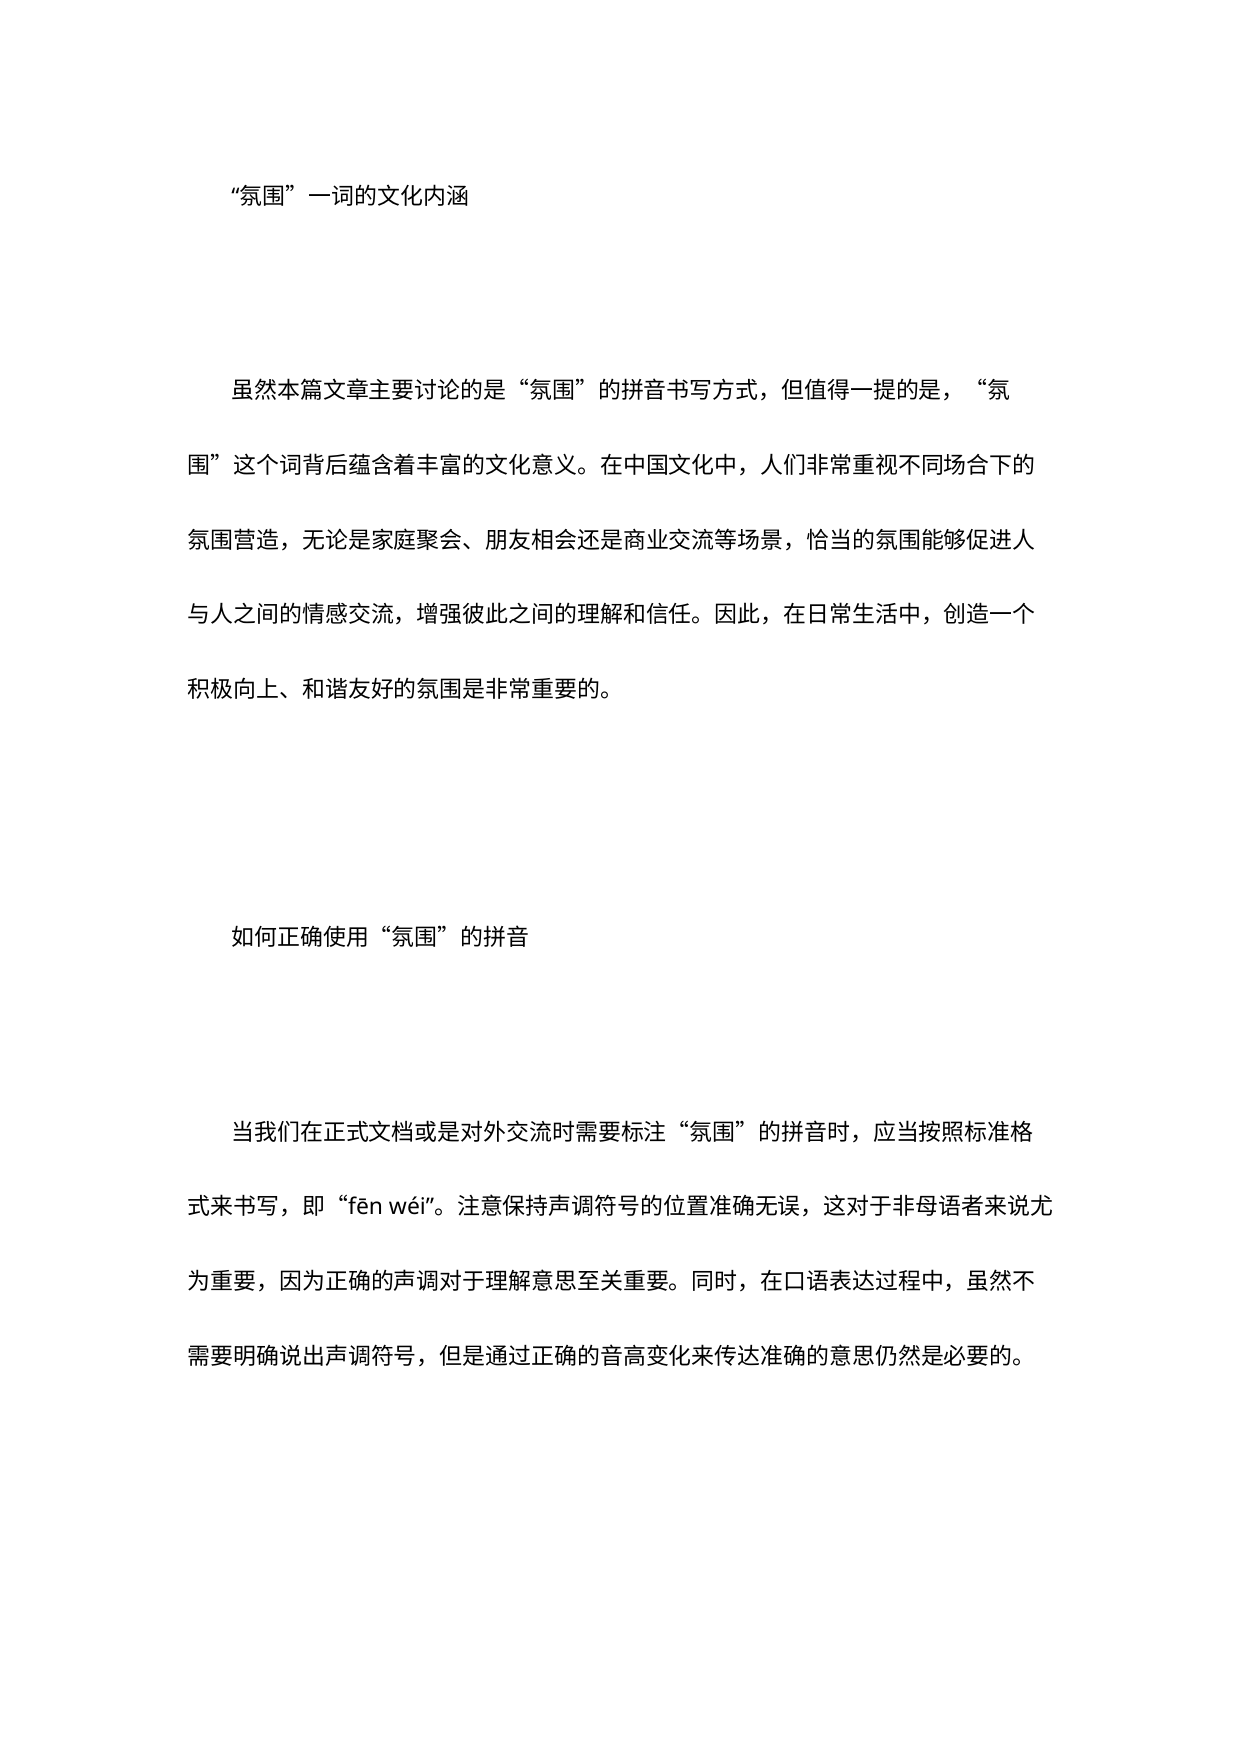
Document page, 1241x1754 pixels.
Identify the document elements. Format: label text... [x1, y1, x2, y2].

text 虽然本篇文章主要讨论的是“氛围”的拼音书写方式，但值得一提的是，“氛围”这个词背后蕴含着丰富的文化意义。在中国文化中，人们非常重视不同场合下的氛围营造，无论是家庭聚会、朋友相会还是商业交流等场景，恰当的氛围能够促进人与人之间的情感交流，增强彼此之间的理解和信任。因此，在日常生活中，创造一个积极向上、和谐友好的氛围是非常重要的。 [187, 356, 1053, 720]
text 当我们在正式文档或是对外交流时需要标注“氛围”的拼音时，应当按照标准格式来书写，即“fēn wéi”。注意保持声调符号的位置准确无误，这对于非母语者来说尤为重要，因为正确的声调对于理解意思至关重要。同时，在口语表达过程中，虽然不需要明确说出声调符号，但是通过正确的音高变化来传达准确的意思仍然是必要的。 [187, 1098, 1053, 1387]
text “氛围”一词的文化内涵 [187, 162, 1053, 227]
text 如何正确使用“氛围”的拼音 [187, 903, 1053, 968]
